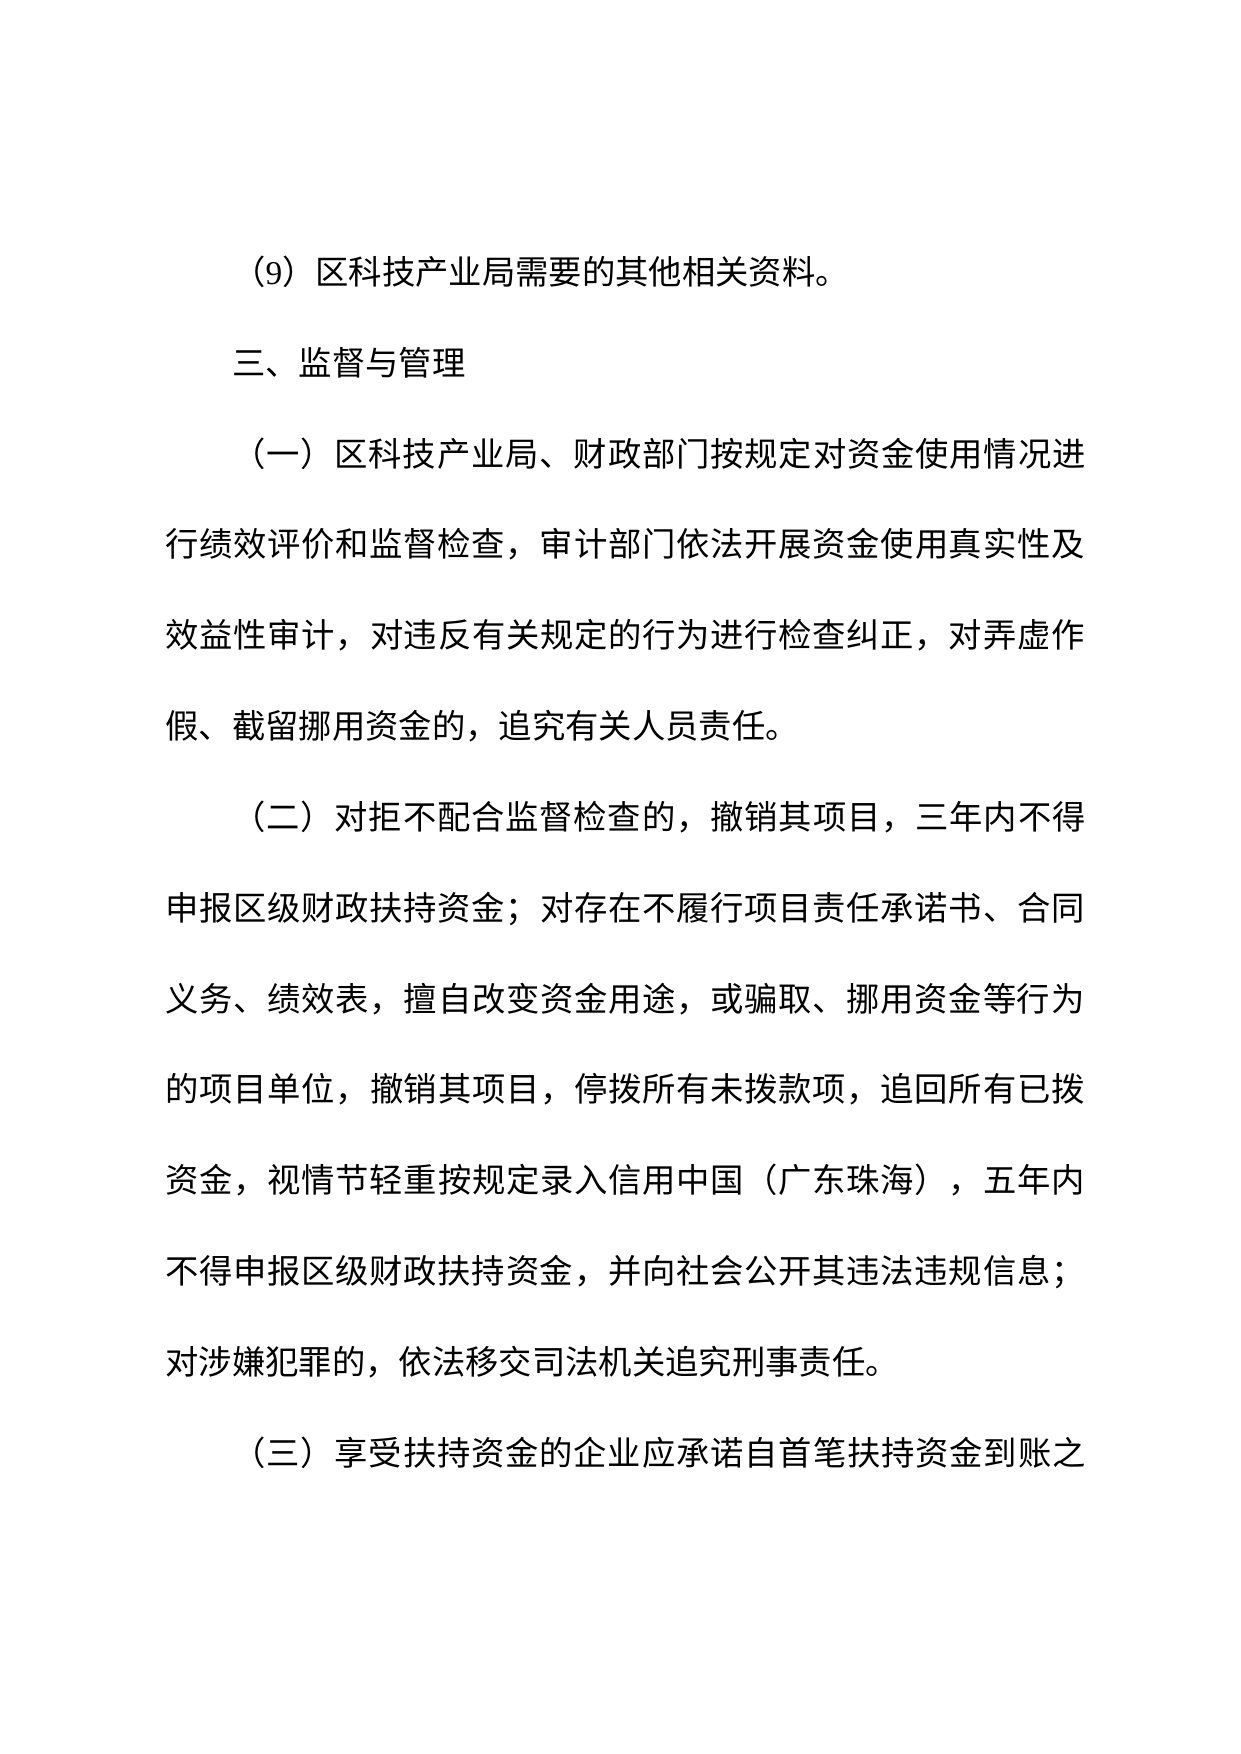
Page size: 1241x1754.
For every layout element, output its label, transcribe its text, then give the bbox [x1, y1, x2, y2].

text （一）区科技产业局、财政部门按规定对资金使用情况进行绩效评价和监督检查，审计部门依法开展资金使用真实性及效益性审计，对违反有关规定的行为进行检查纠正，对弄虚作假、截留挪用资金的，追究有关人员责任。 [165, 406, 1087, 769]
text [165, 1405, 1087, 1496]
text 三、监督与管理 [232, 315, 1087, 406]
text （二）对拒不配合监督检查的，撤销其项目，三年内不得申报区级财政扶持资金；对存在不履行项目责任承诺书、合同义务、绩效表，擅自改变资金用途，或骗取、挪用资金等行为的项目单位，撤销其项目，停拨所有未拨款项，追回所有已拨资金，视情节轻重按规定录入信用中国（广东珠海），五年内不得申报区级财政扶持资金，并向社会公开其违法违规信息；对涉嫌犯罪的，依法移交司法机关追究刑事责任。 [165, 769, 1087, 1405]
text （9）区科技产业局需要的其他相关资料。 [165, 224, 1087, 315]
